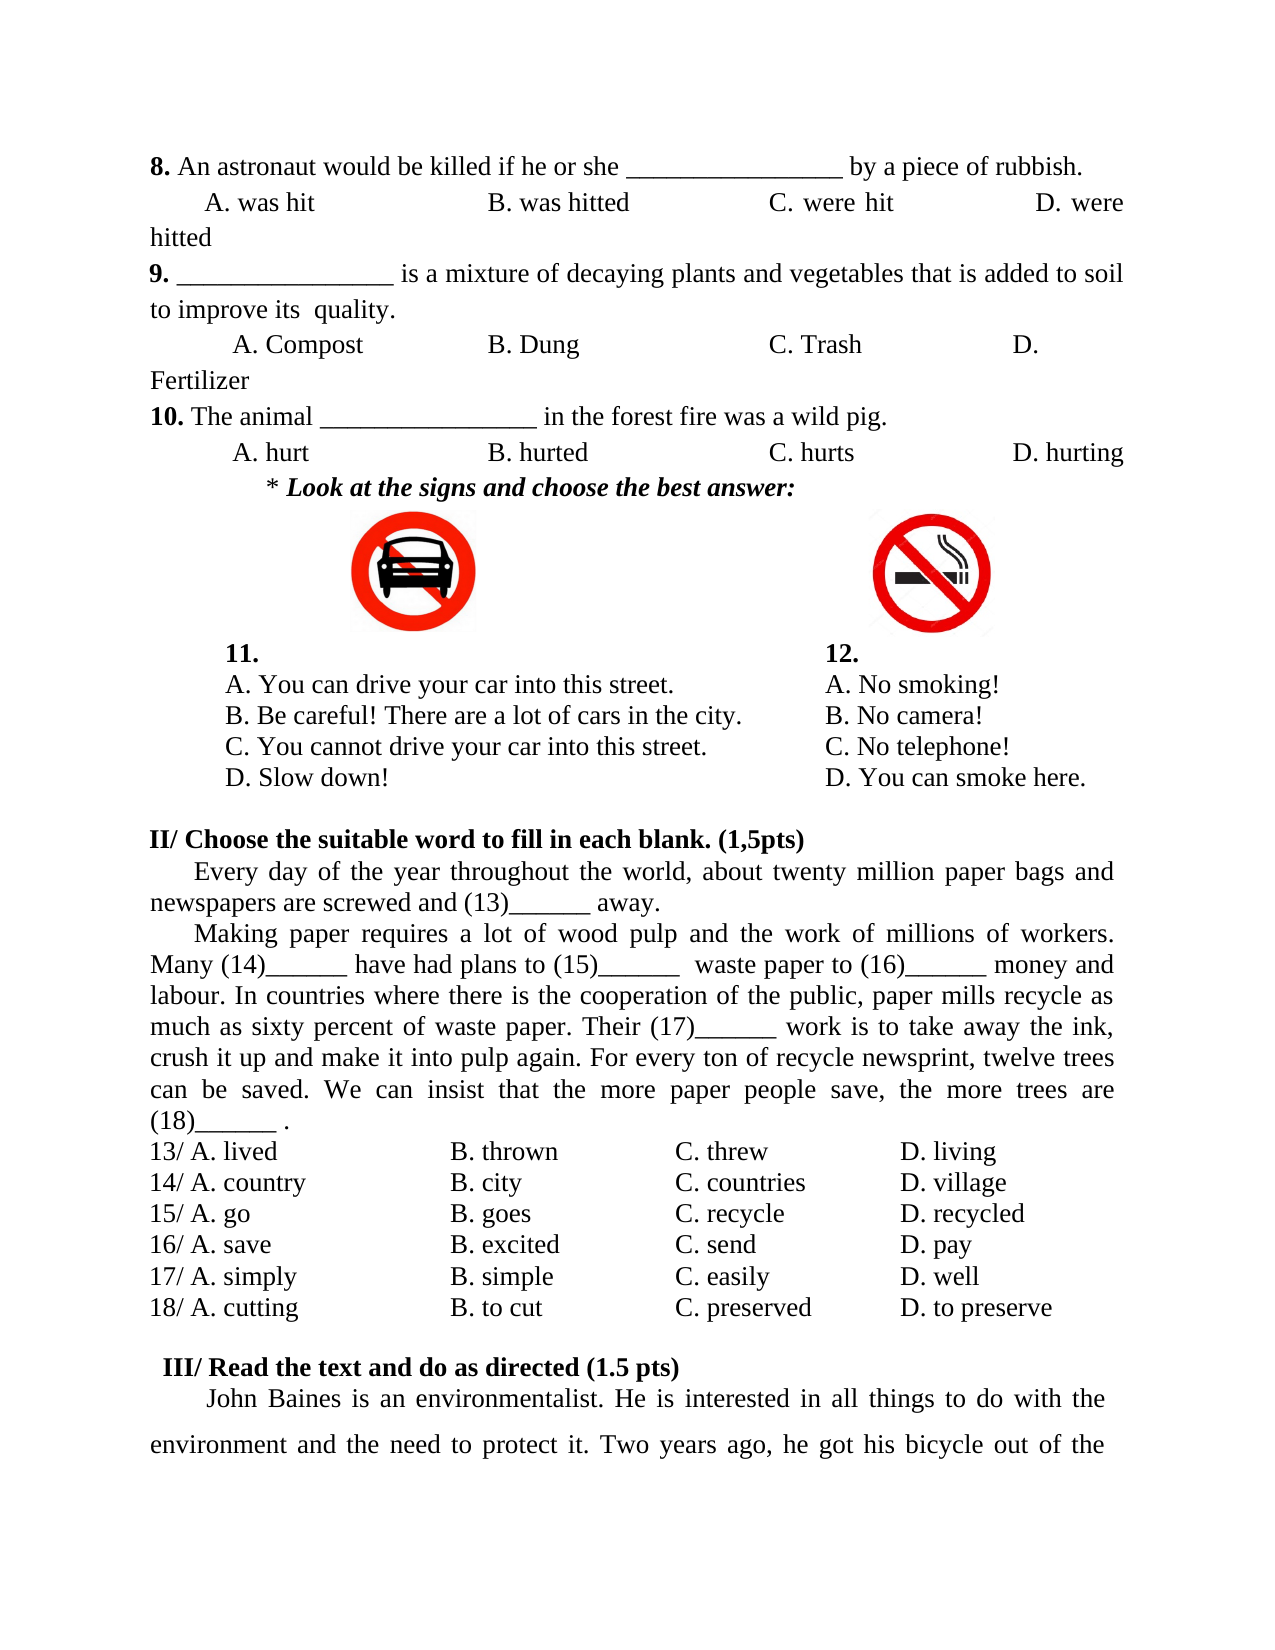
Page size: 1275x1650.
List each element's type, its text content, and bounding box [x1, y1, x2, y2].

text 14/ A. country B. city C. countries D. village [149, 1166, 1116, 1197]
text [149, 1382, 1106, 1459]
text A. Compost B. Dung C. Trash D. Fertilizer [149, 329, 1125, 396]
text 15/ A. go B. goes C. recycle D. recycled [149, 1197, 1116, 1228]
text 17/ A. simply B. simple C. easily D. well [149, 1259, 1116, 1291]
text 10. The animal ________________ in the forest fire was a wild pig. [149, 400, 1125, 431]
text 8. An astronaut would be killed if he or she ________________ by a piece of rubbish. [149, 150, 1125, 181]
picture [350, 510, 477, 632]
text 16/ A. save B. excited C. send D. pay [149, 1228, 1116, 1259]
text A. You can drive your car into this street. A. No smoking! [150, 668, 1125, 699]
text A. was hit B. was hitted C. were hit D. were hitted [149, 186, 1125, 253]
text III/ Read the text and do as directed (1.5 pts) [149, 1351, 1125, 1382]
text D. Slow down! D. You can smoke here. [150, 761, 1125, 792]
text 18/ A. cutting B. to cut C. preserved D. to preserve [149, 1291, 1116, 1322]
text Every day of the year throughout the world, about twenty million paper bags and newspapers are screwed and (13)______ away. [150, 855, 1116, 917]
text II/ Choose the suitable word to fill in each blank. (1,5pts) [149, 823, 1125, 855]
picture [868, 509, 995, 637]
text Making paper requires a lot of wood pulp and the work of millions of workers. Many (14)______ have had plans to (15)______ waste paper to (16)______ money and labour. In countries where there is the cooperation of the public, paper mills recycle as much as sixty percent of waste paper. Their (17)______ work is to take away the ink, crush it up and make it into pulp again. For every ton of recycle newsprint, twelve trees can be saved. We can insist that the more paper people save, the more trees are (18)______ . [150, 917, 1116, 1135]
text B. Be careful! There are a lot of cars in the city. B. No camera! [150, 699, 1125, 730]
text 9. ________________ is a mixture of decaying plants and vegetables that is added to soil to improve its quality. [149, 257, 1125, 324]
text A. hurt B. hurted C. hurts D. hurting [149, 436, 1125, 467]
text 13/ A. lived B. thrown C. threw D. living [149, 1135, 1116, 1166]
text C. You cannot drive your car into this street. C. No telephone! [150, 730, 1125, 761]
text 11. 12. [150, 503, 1125, 668]
text * Look at the signs and choose the best answer: [150, 472, 1125, 503]
